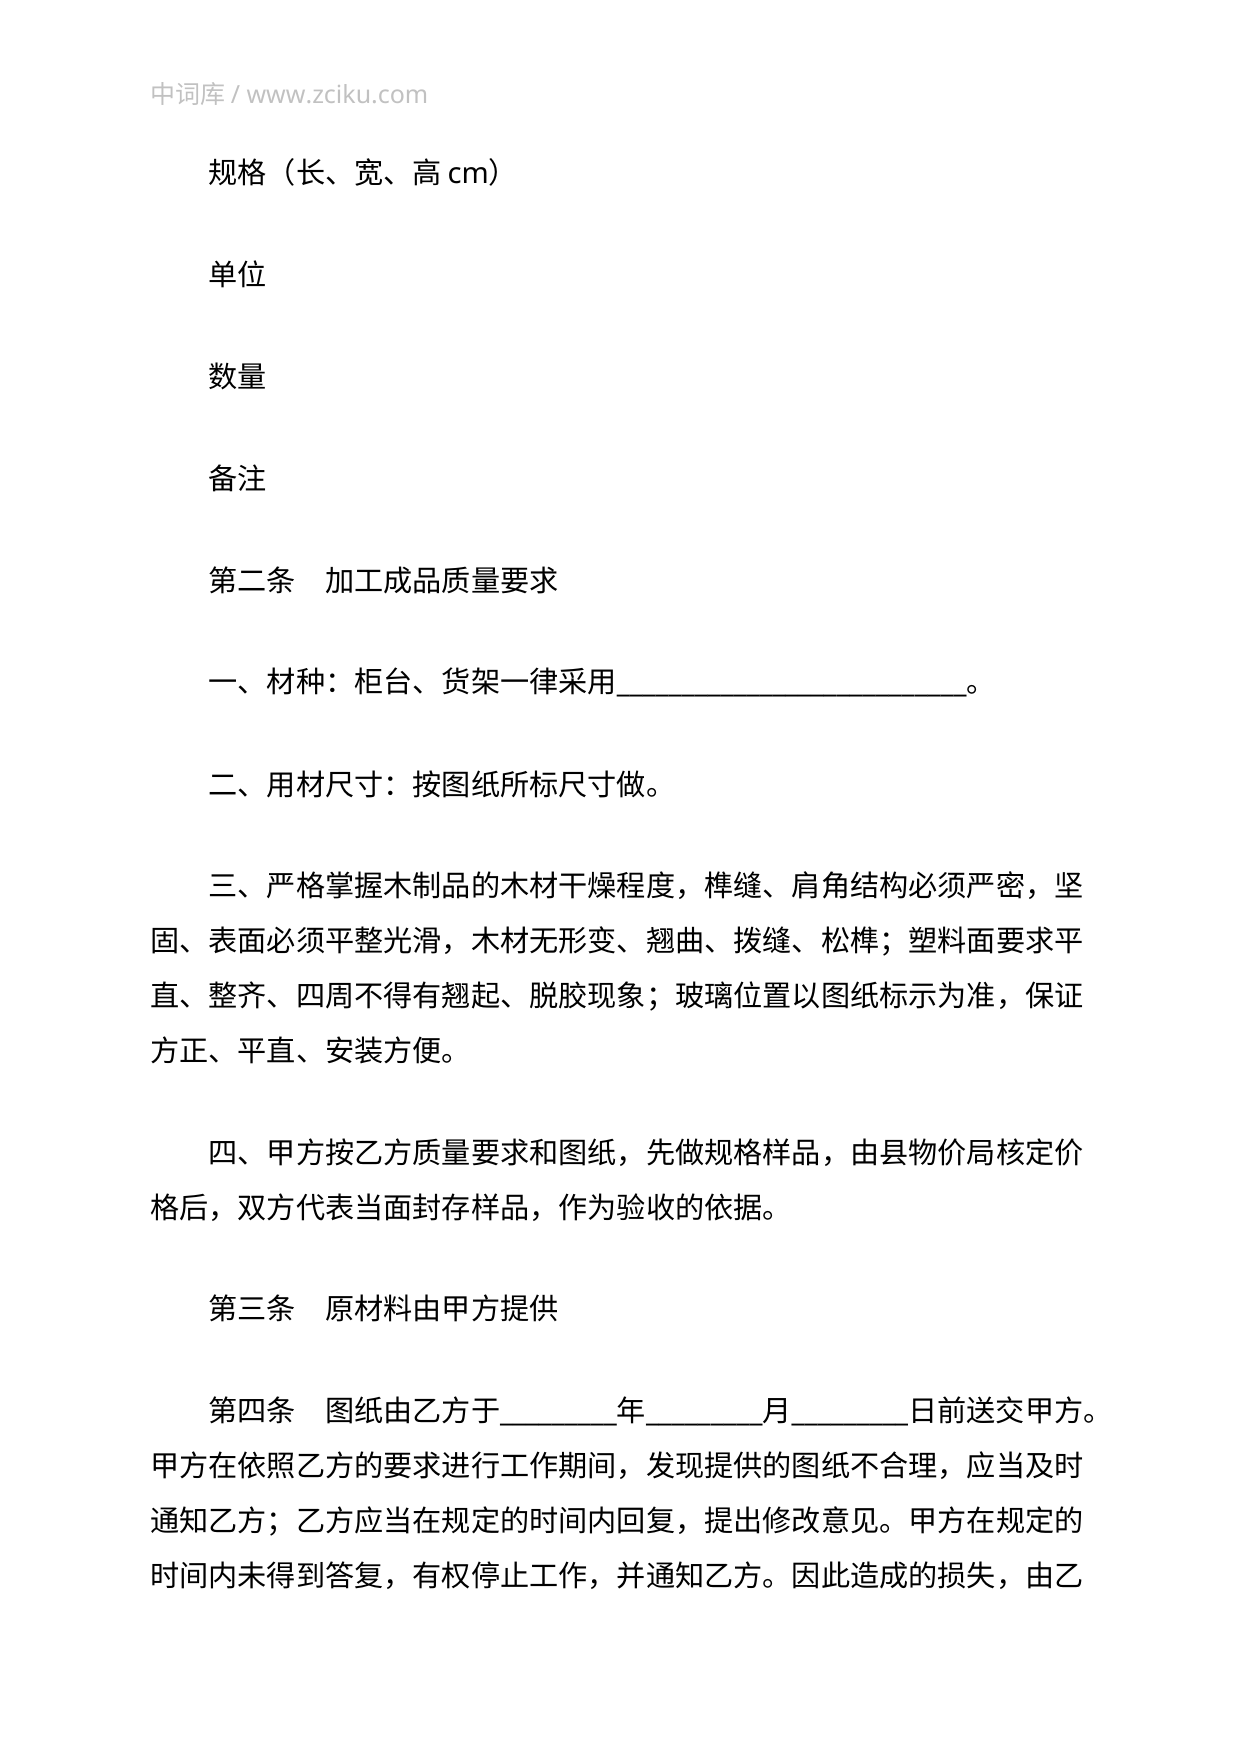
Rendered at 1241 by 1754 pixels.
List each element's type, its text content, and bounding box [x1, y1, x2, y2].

text 第二条 加工成品质量要求 [150, 557, 1090, 599]
text 第三条 原材料由甲方提供 [150, 1286, 1090, 1328]
text 四、甲方按乙方质量要求和图纸，先做规格样品，由县物价局核定价格后，双方代表当面封存样品，作为验收的依据。 [150, 1129, 1090, 1226]
text 二、用材尺寸：按图纸所标尺寸做。 [150, 761, 1090, 803]
text 数量 [150, 354, 1090, 396]
text 规格（长、宽、高cm） [150, 150, 1090, 192]
text 备注 [150, 456, 1090, 498]
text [150, 1388, 1090, 1595]
text 三、严格掌握木制品的木材干燥程度，榫缝、肩角结构必须严密，坚固、表面必须平整光滑，木材无形变、翘曲、拨缝、松榫；塑料面要求平直、整齐、四周不得有翘起、脱胶现象；玻璃位置以图纸标示为准，保证方正、平直、安装方便。 [150, 863, 1090, 1070]
text 单位 [150, 252, 1090, 294]
text 一、材种：柜台、货架一律采用___________________________。 [150, 659, 1090, 701]
